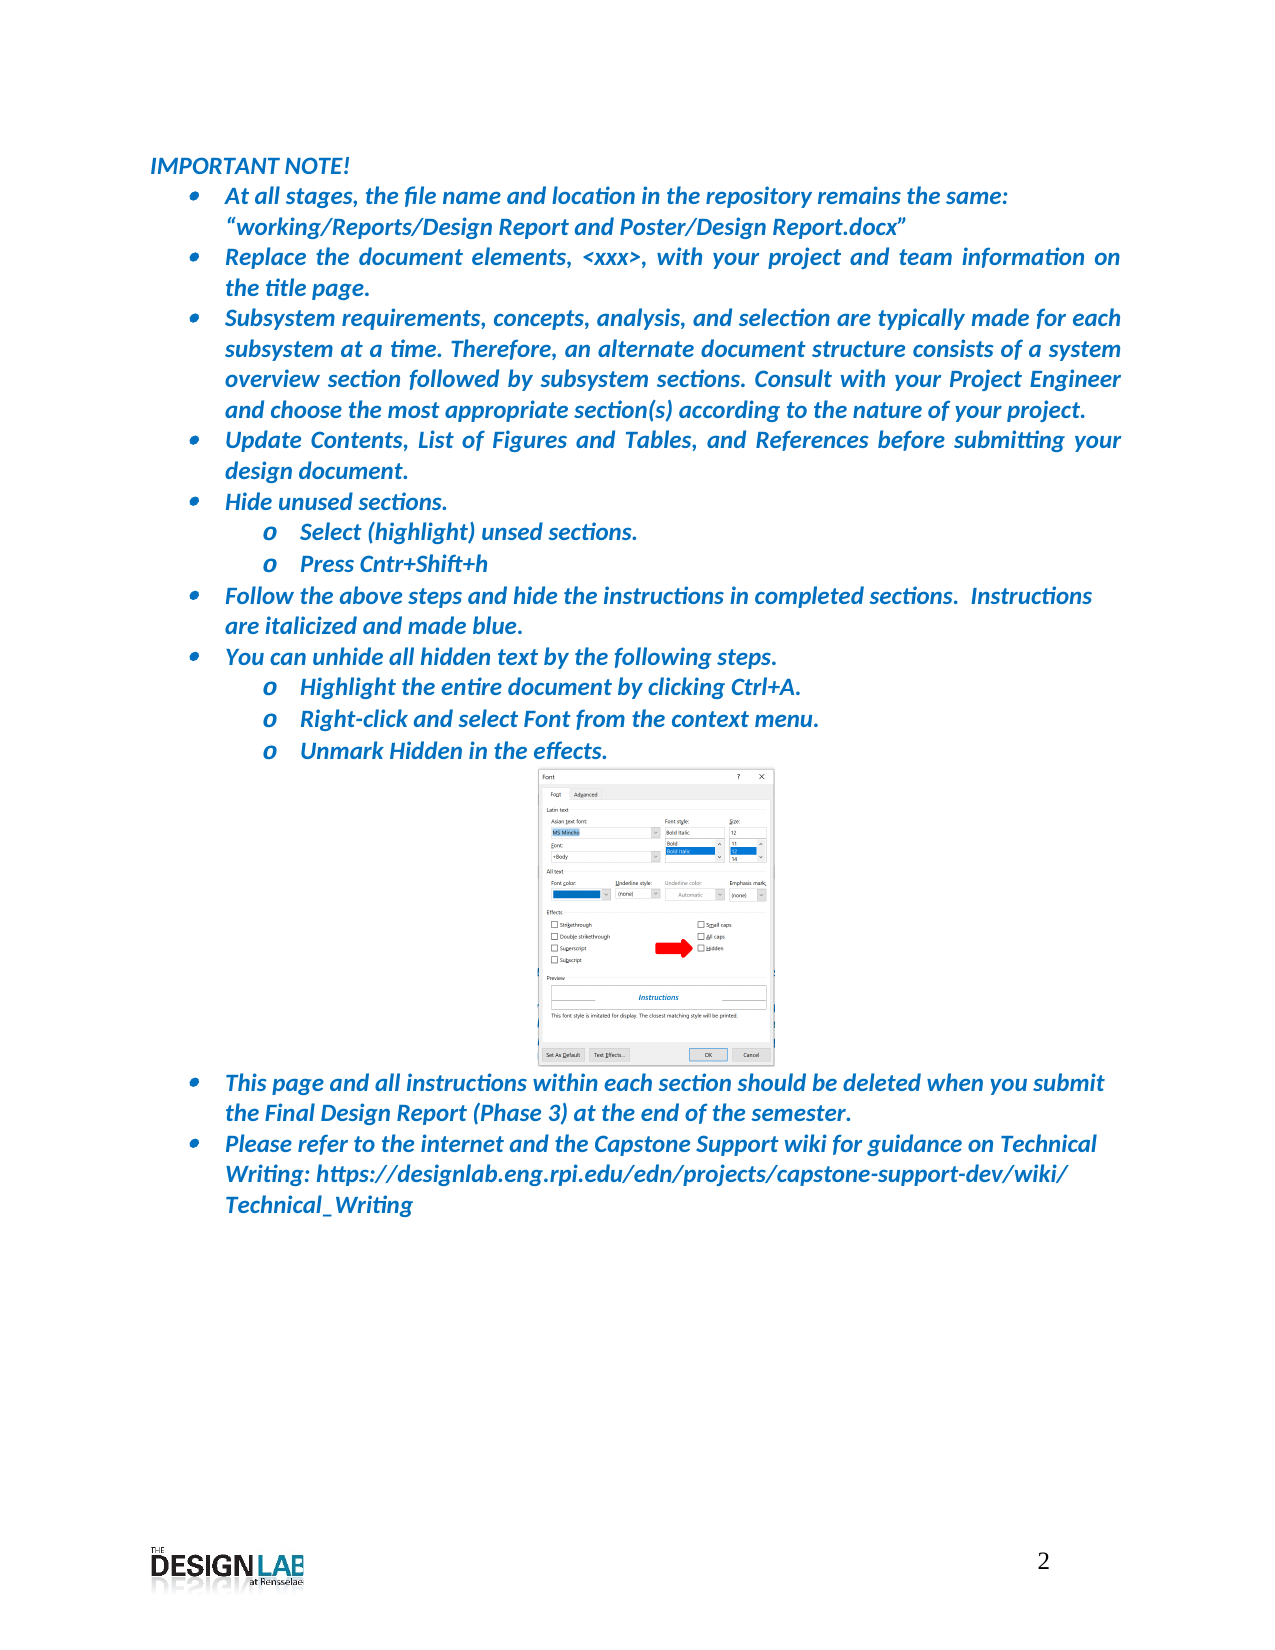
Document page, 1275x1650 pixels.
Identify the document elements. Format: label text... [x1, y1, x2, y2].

list At all stages, the file name and location in the repository remains the same: [187, 181, 1125, 211]
list Hide unused sections. [187, 486, 1125, 516]
list Update Contents, List of Figures and Tables, and References before submitting your design document. [187, 425, 1125, 486]
list Replace the document elements, <xxx>, with your project and team information on the title page. [187, 242, 1125, 303]
list Please refer to the internet and the Capstone Support wiki for guidance on Technical Writing: https://designlab.eng.rpi.edu/edn/projects/capstone-support-dev/wiki/Technical_Writing [187, 1128, 1125, 1219]
list Press Cntr+Shift+h [262, 548, 1125, 580]
list Right-click and select Font from the context menu. [262, 703, 1125, 735]
list Subsystem requirements, concepts, analysis, and selection are typically made for each subsystem at a time. Therefore, an alternate document structure consists of a system overview section followed by subsystem sections. Consult with your Project Engineer and choose the most appropriate section(s) according to the nature of your project. [187, 303, 1125, 425]
list This page and all instructions within each section should be deleted when you submit the Final Design Report (Phase 3) at the end of the semester. [187, 1067, 1125, 1128]
text IMPORTANT NOTE! [150, 150, 1125, 181]
picture [295, 1558, 303, 1572]
list Follow the above steps and hide the instructions in completed sections. Instructions are italicized and made blue. [187, 580, 1125, 641]
list You can unhide all hidden text by the following steps. [187, 641, 1125, 671]
list Select (highlight) unsed sections. [262, 516, 1125, 548]
list Highlight the entire document by clicking Ctrl+A. [262, 671, 1125, 703]
picture [537, 766, 775, 1067]
list Unmark Hidden in the effects. [262, 735, 1125, 767]
list “working/Reports/Design Report and Poster/Design Report.docx” [225, 211, 1125, 242]
picture [150, 1547, 303, 1595]
